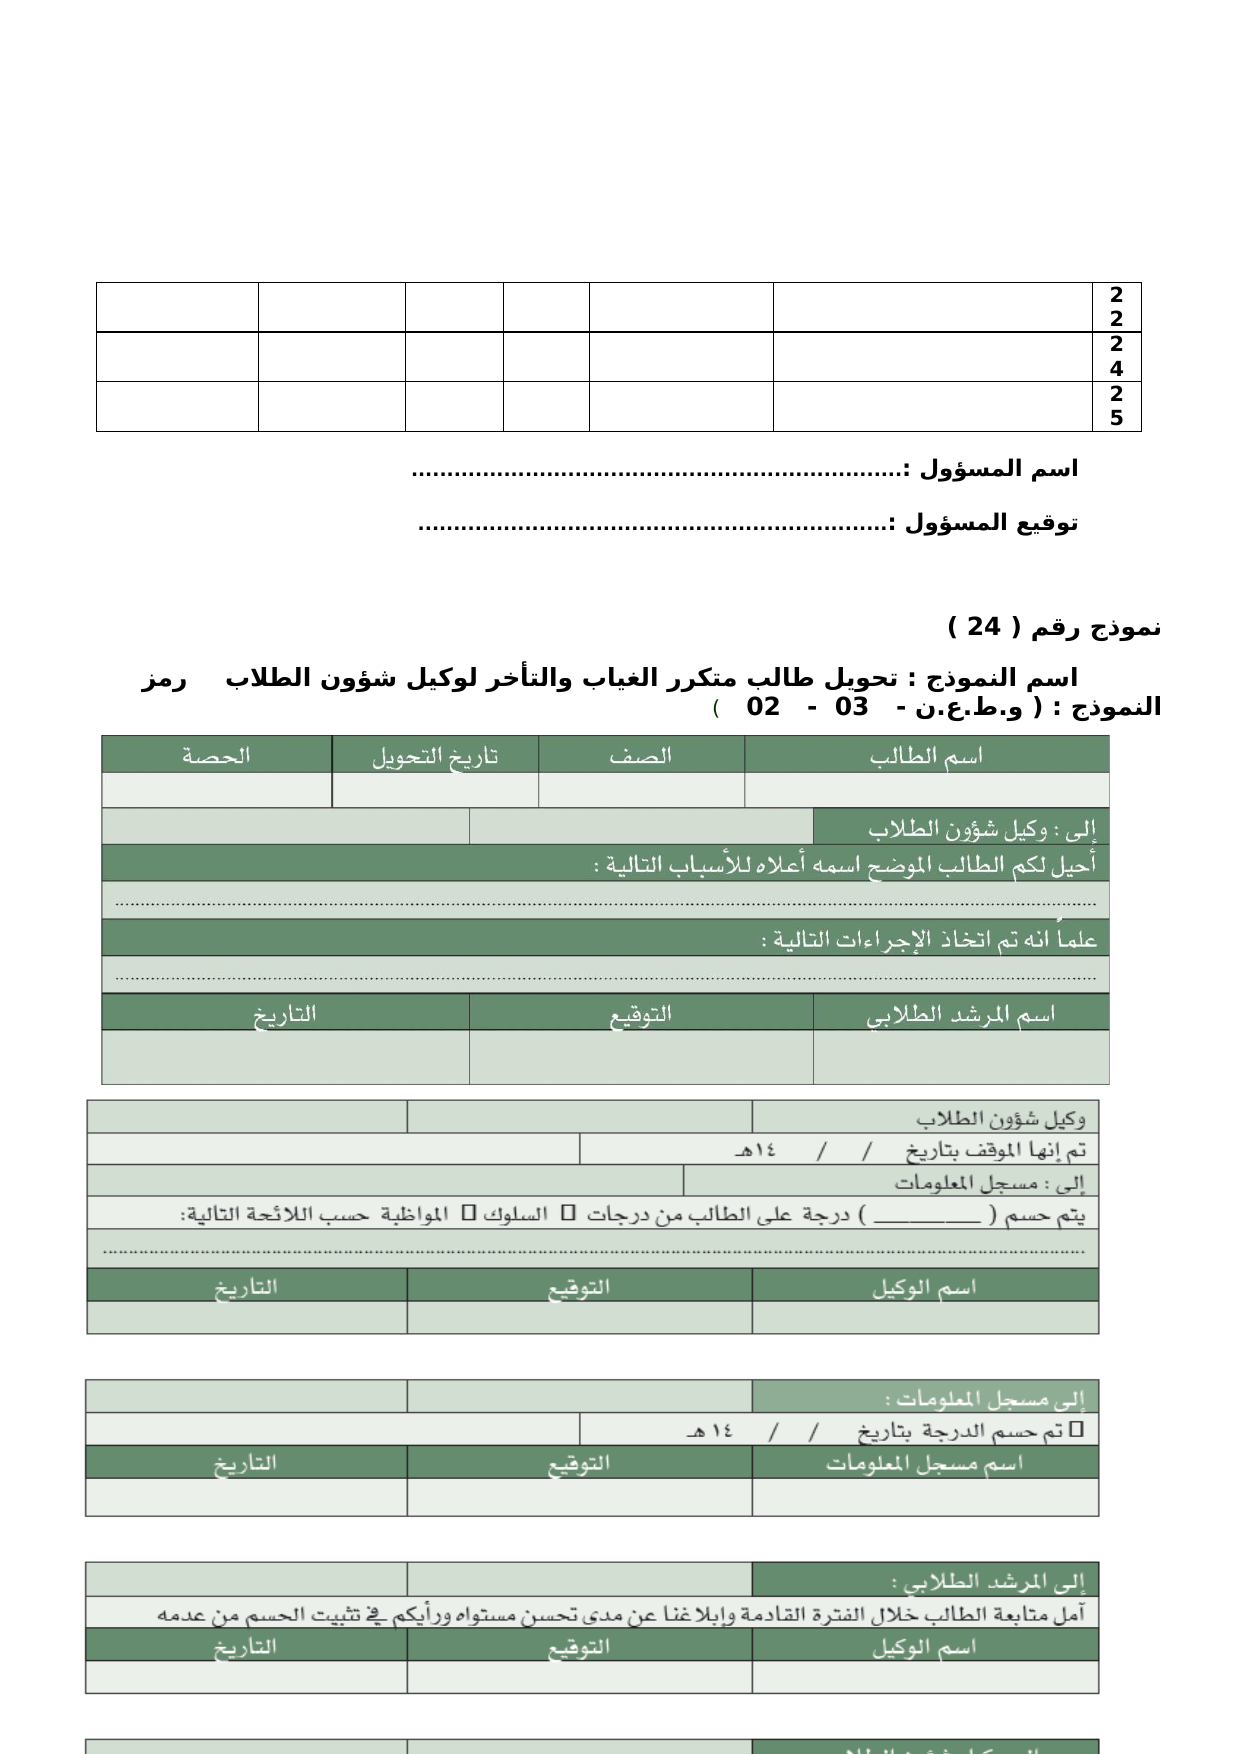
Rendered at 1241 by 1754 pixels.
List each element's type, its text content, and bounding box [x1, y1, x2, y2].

text توقيع المسؤول :.................................................................. [75, 509, 1162, 535]
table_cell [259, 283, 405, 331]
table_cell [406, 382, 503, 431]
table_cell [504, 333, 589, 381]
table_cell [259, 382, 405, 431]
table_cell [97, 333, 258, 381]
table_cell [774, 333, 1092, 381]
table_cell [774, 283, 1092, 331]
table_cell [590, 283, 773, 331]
text نموذج رقم ( 24 ) [75, 612, 1162, 641]
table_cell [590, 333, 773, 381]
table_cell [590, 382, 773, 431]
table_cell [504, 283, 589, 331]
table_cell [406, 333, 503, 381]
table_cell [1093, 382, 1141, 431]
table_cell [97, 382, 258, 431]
picture [77, 1087, 1119, 1754]
text اسم المسؤول :..................................................................... [75, 456, 1162, 482]
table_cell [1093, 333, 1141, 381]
text اسم النموذج : تحويل طالب متكرر الغياب والتأخر لوكيل شؤون الطلاب رمز النموذج : ( و.ط.ع.ن - 03 - 02 ) [75, 663, 1162, 721]
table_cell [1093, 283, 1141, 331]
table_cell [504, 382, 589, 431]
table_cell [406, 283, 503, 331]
picture [101, 735, 1110, 1085]
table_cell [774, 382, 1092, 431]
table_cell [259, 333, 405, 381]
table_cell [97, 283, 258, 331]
